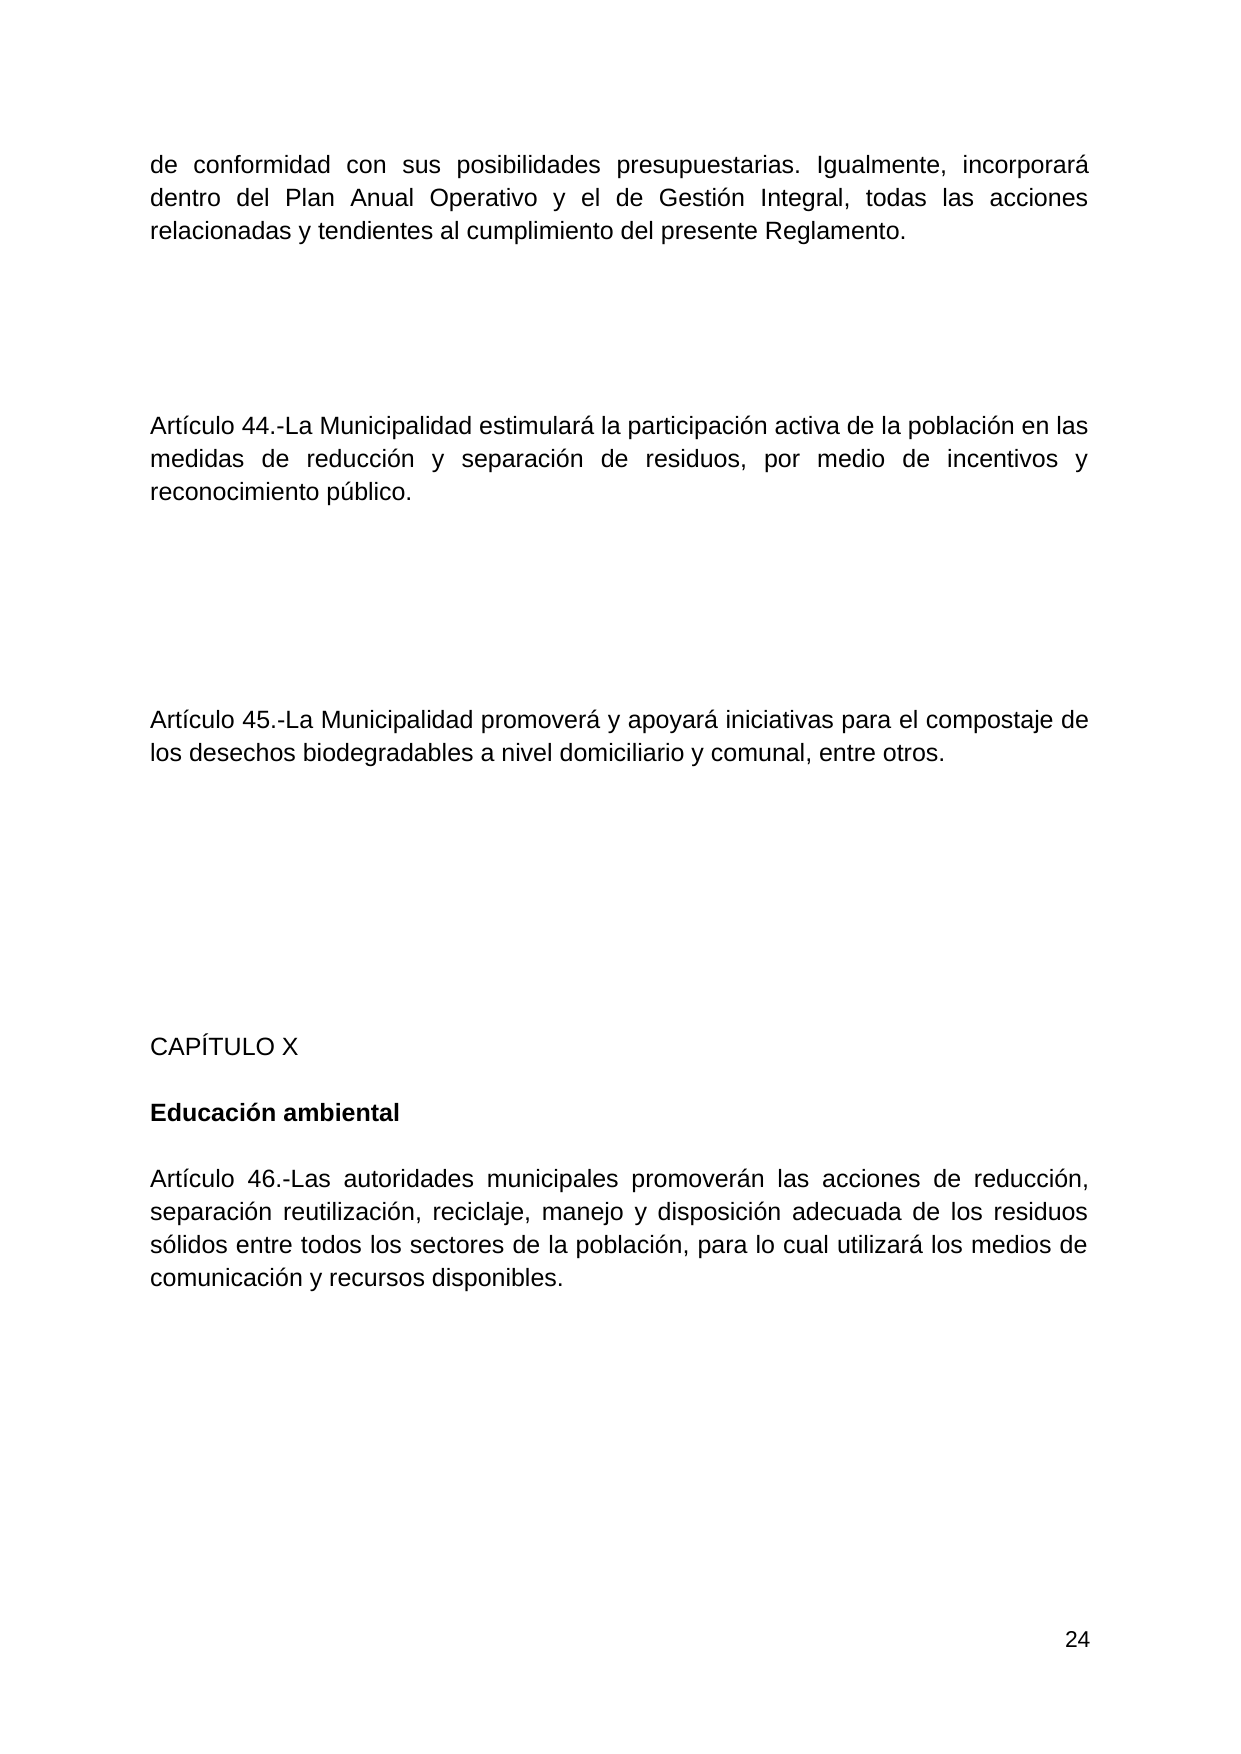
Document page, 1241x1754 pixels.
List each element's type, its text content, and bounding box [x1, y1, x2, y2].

text Artículo 45.-La Municipalidad promoverá y apoyará iniciativas para el compostaje de los desechos biodegradables a nivel domiciliario y comunal, entre otros. [150, 705, 1090, 767]
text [150, 150, 1090, 245]
text Artículo 46.-Las autoridades municipales promoverán las acciones de reducción, separación reutilización, reciclaje, manejo y disposición adecuada de los residuos sólidos entre todos los sectores de la población, para lo cual utilizará los medios de comunicación y recursos disponibles. [150, 1164, 1090, 1292]
text Educación ambiental [150, 1098, 1090, 1127]
text CAPÍTULO X [150, 1032, 1090, 1061]
text Artículo 44.-La Municipalidad estimulará la participación activa de la población en las medidas de reducción y separación de residuos, por medio de incentivos y reconocimiento público. [150, 411, 1090, 506]
